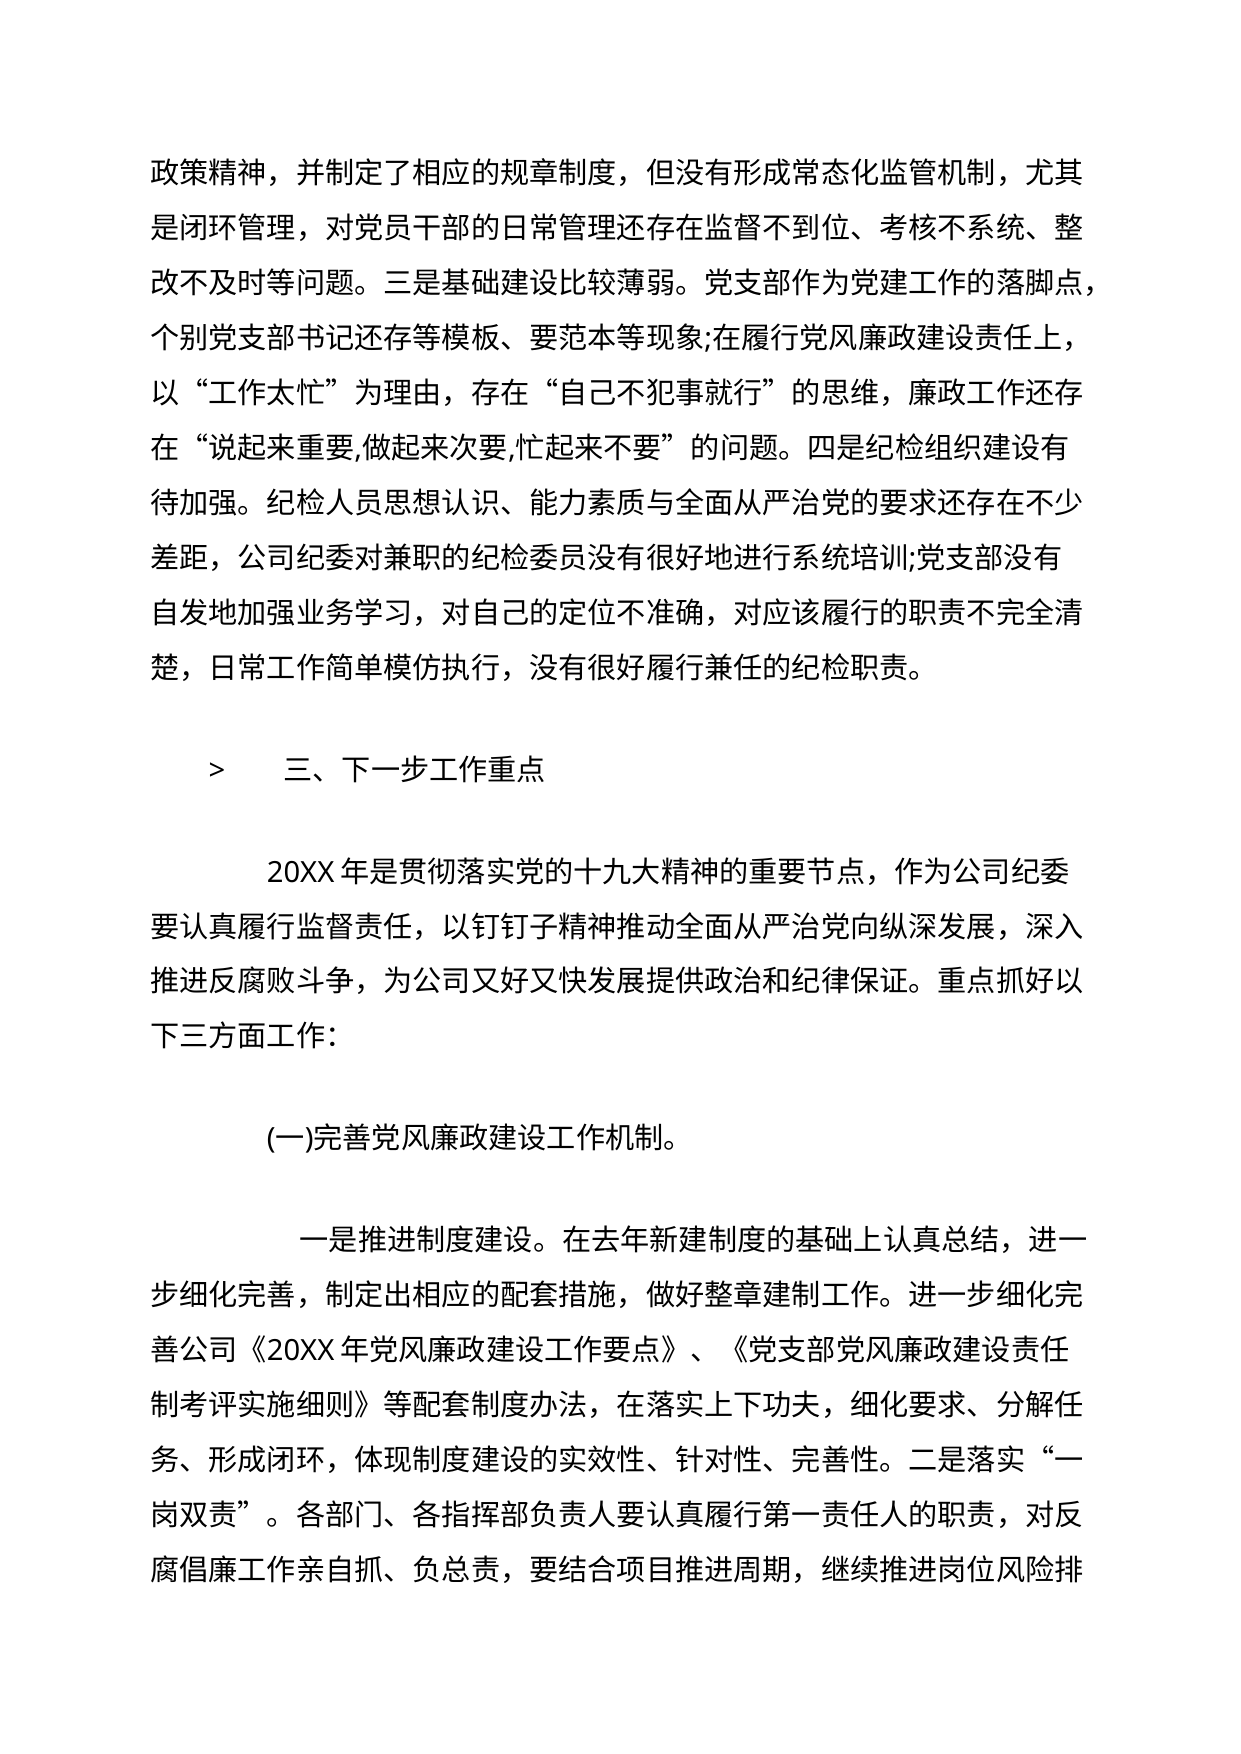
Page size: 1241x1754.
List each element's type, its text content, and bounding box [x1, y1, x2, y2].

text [150, 1217, 1090, 1588]
text (一)完善党风廉政建设工作机制。 [150, 1115, 1090, 1157]
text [150, 150, 1090, 687]
text 20XX年是贯彻落实党的十九大精神的重要节点，作为公司纪委要认真履行监督责任，以钉钉子精神推动全面从严治党向纵深发展，深入推进反腐败斗争，为公司又好又快发展提供政治和纪律保证。重点抓好以下三方面工作： [150, 848, 1090, 1055]
text > 三、下一步工作重点 [150, 746, 1090, 788]
